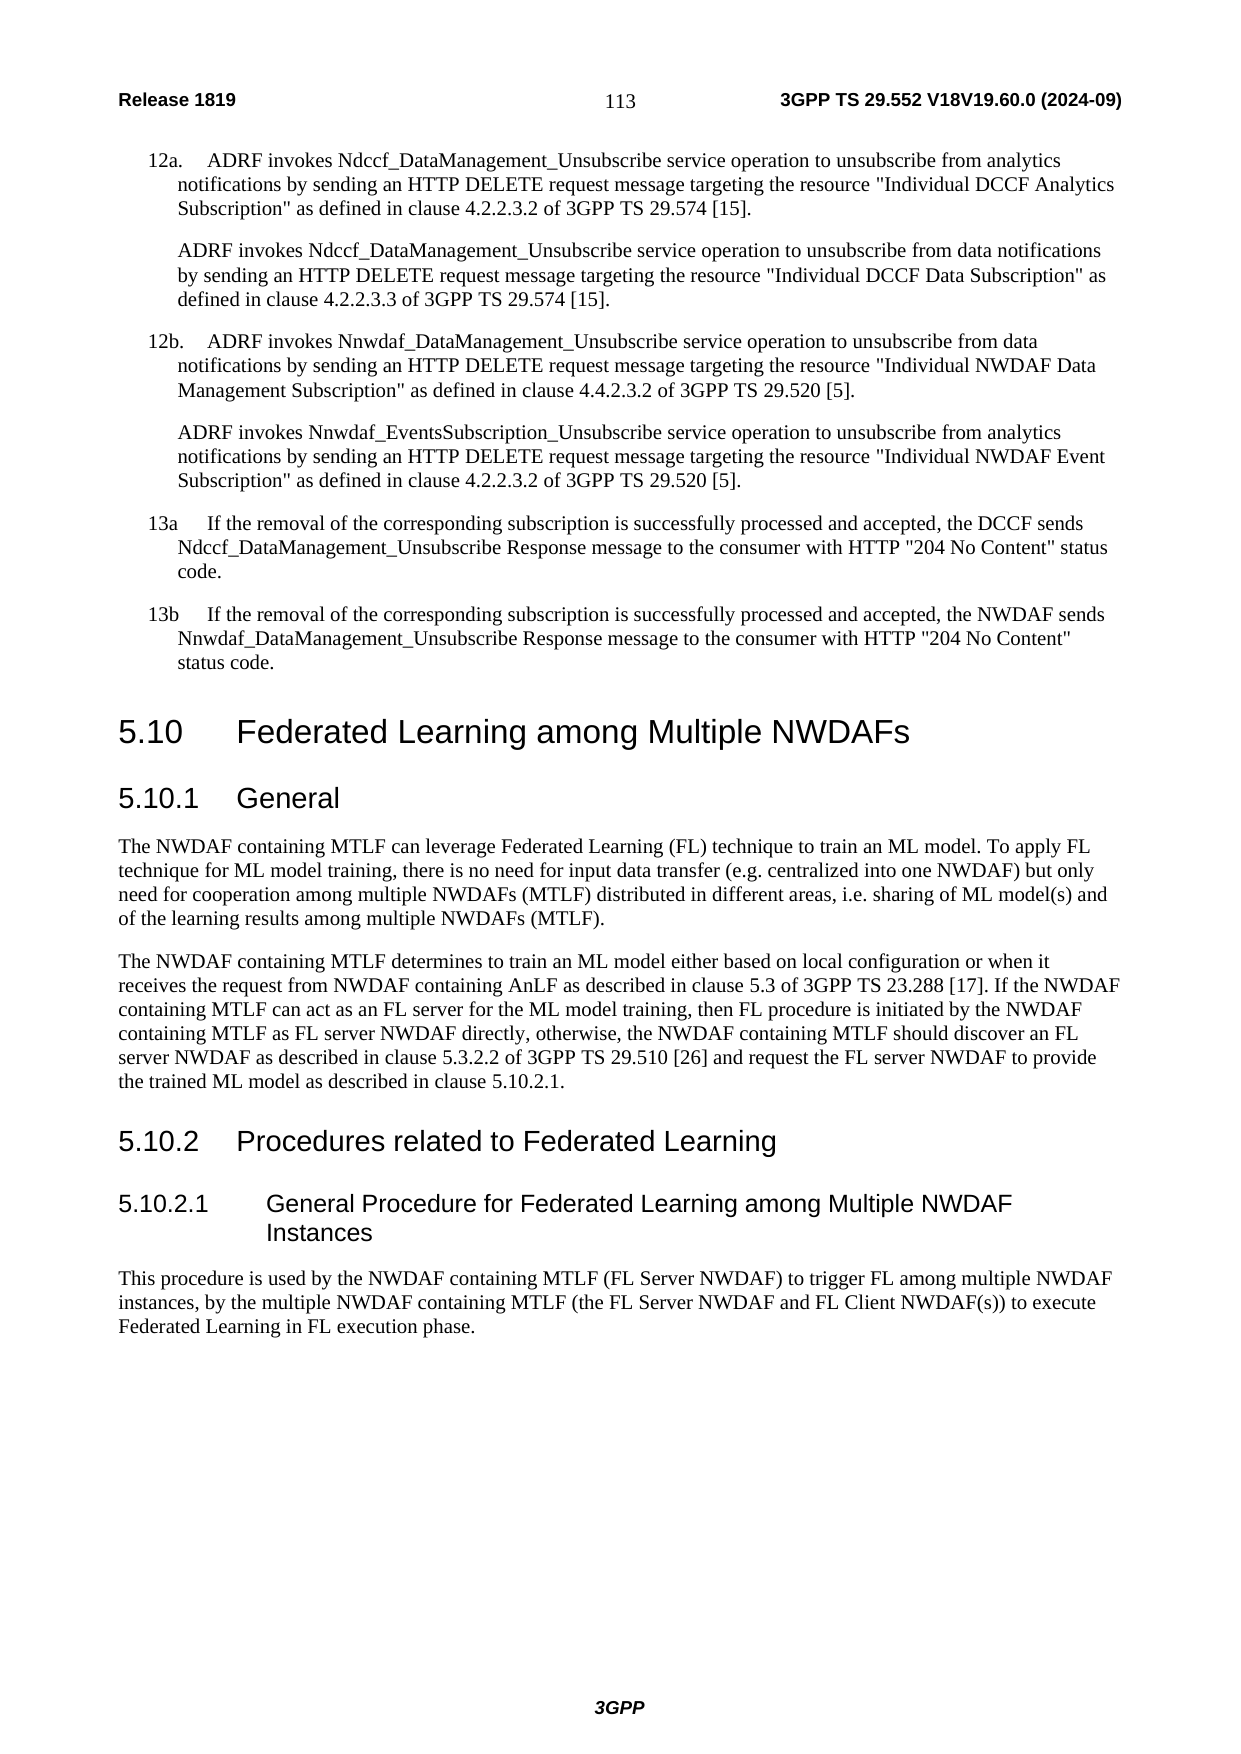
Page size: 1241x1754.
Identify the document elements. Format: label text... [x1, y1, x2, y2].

text ADRF invokes Nnwdaf_EventsSubscription_Unsubscribe service operation to unsubscribe from analytics notifications by sending an HTTP DELETE request message targeting the resource "Individual NWDAF Event Subscription" as defined in clause 4.2.2.3.2 of 3GPP TS 29.520 [5]. [148, 420, 1122, 492]
text 12a. ADRF invokes Ndccf_DataManagement_Unsubscribe service operation to unsubscribe from analytics notifications by sending an HTTP DELETE request message targeting the resource "Individual DCCF Analytics Subscription" as defined in clause 4.2.2.3.2 of 3GPP TS 29.574 [15]. [148, 147, 1122, 220]
text The NWDAF containing MTLF can leverage Federated Learning (FL) technique to train an ML model. To apply FL technique for ML model training, there is no need for input data transfer (e.g. centralized into one NWDAF) but only need for cooperation among multiple NWDAFs (MTLF) distributed in different areas, i.e. sharing of ML model(s) and of the learning results among multiple NWDAFs (MTLF). [118, 834, 1122, 930]
text 13b If the removal of the corresponding subscription is successfully processed and accepted, the NWDAF sends Nnwdaf_DataManagement_Unsubscribe Response message to the consumer with HTTP "204 No Content" status code. [148, 602, 1122, 674]
text ADRF invokes Ndccf_DataManagement_Unsubscribe service operation to unsubscribe from data notifications by sending an HTTP DELETE request message targeting the resource "Individual DCCF Data Subscription" as defined in clause 4.2.2.3.3 of 3GPP TS 29.574 [15]. [148, 238, 1122, 311]
text This procedure is used by the NWDAF containing MTLF (FL Server NWDAF) to trigger FL among multiple NWDAF instances, by the multiple NWDAF containing MTLF (the FL Server NWDAF and FL Client NWDAF(s)) to execute Federated Learning in FL execution phase. [118, 1266, 1122, 1338]
text 13a If the removal of the corresponding subscription is successfully processed and accepted, the DCCF sends Ndccf_DataManagement_Unsubscribe Response message to the consumer with HTTP "204 No Content" status code. [148, 511, 1122, 583]
subtitle 5.10.2 Procedures related to Federated Learning [118, 1124, 1122, 1158]
subtitle 5.10.1 General [118, 782, 1122, 815]
text 12b. ADRF invokes Nnwdaf_DataManagement_Unsubscribe service operation to unsubscribe from data notifications by sending an HTTP DELETE request message targeting the resource "Individual NWDAF Data Management Subscription" as defined in clause 4.4.2.3.2 of 3GPP TS 29.520 [5]. [148, 329, 1122, 402]
subtitle 5.10 Federated Learning among Multiple NWDAFs [118, 712, 1122, 750]
subtitle 5.10.2.1 General Procedure for Federated Learning among Multiple NWDAF Instances [118, 1189, 1122, 1247]
text The NWDAF containing MTLF determines to train an ML model either based on local configuration or when it receives the request from NWDAF containing AnLF as described in clause 5.3 of 3GPP TS 23.288 [17]. If the NWDAF containing MTLF can act as an FL server for the ML model training, then FL procedure is initiated by the NWDAF containing MTLF as FL server NWDAF directly, otherwise, the NWDAF containing MTLF should discover an FL server NWDAF as described in clause 5.3.2.2 of 3GPP TS 29.510 [26] and request the FL server NWDAF to provide the trained ML model as described in clause 5.10.2.1. [118, 949, 1122, 1093]
